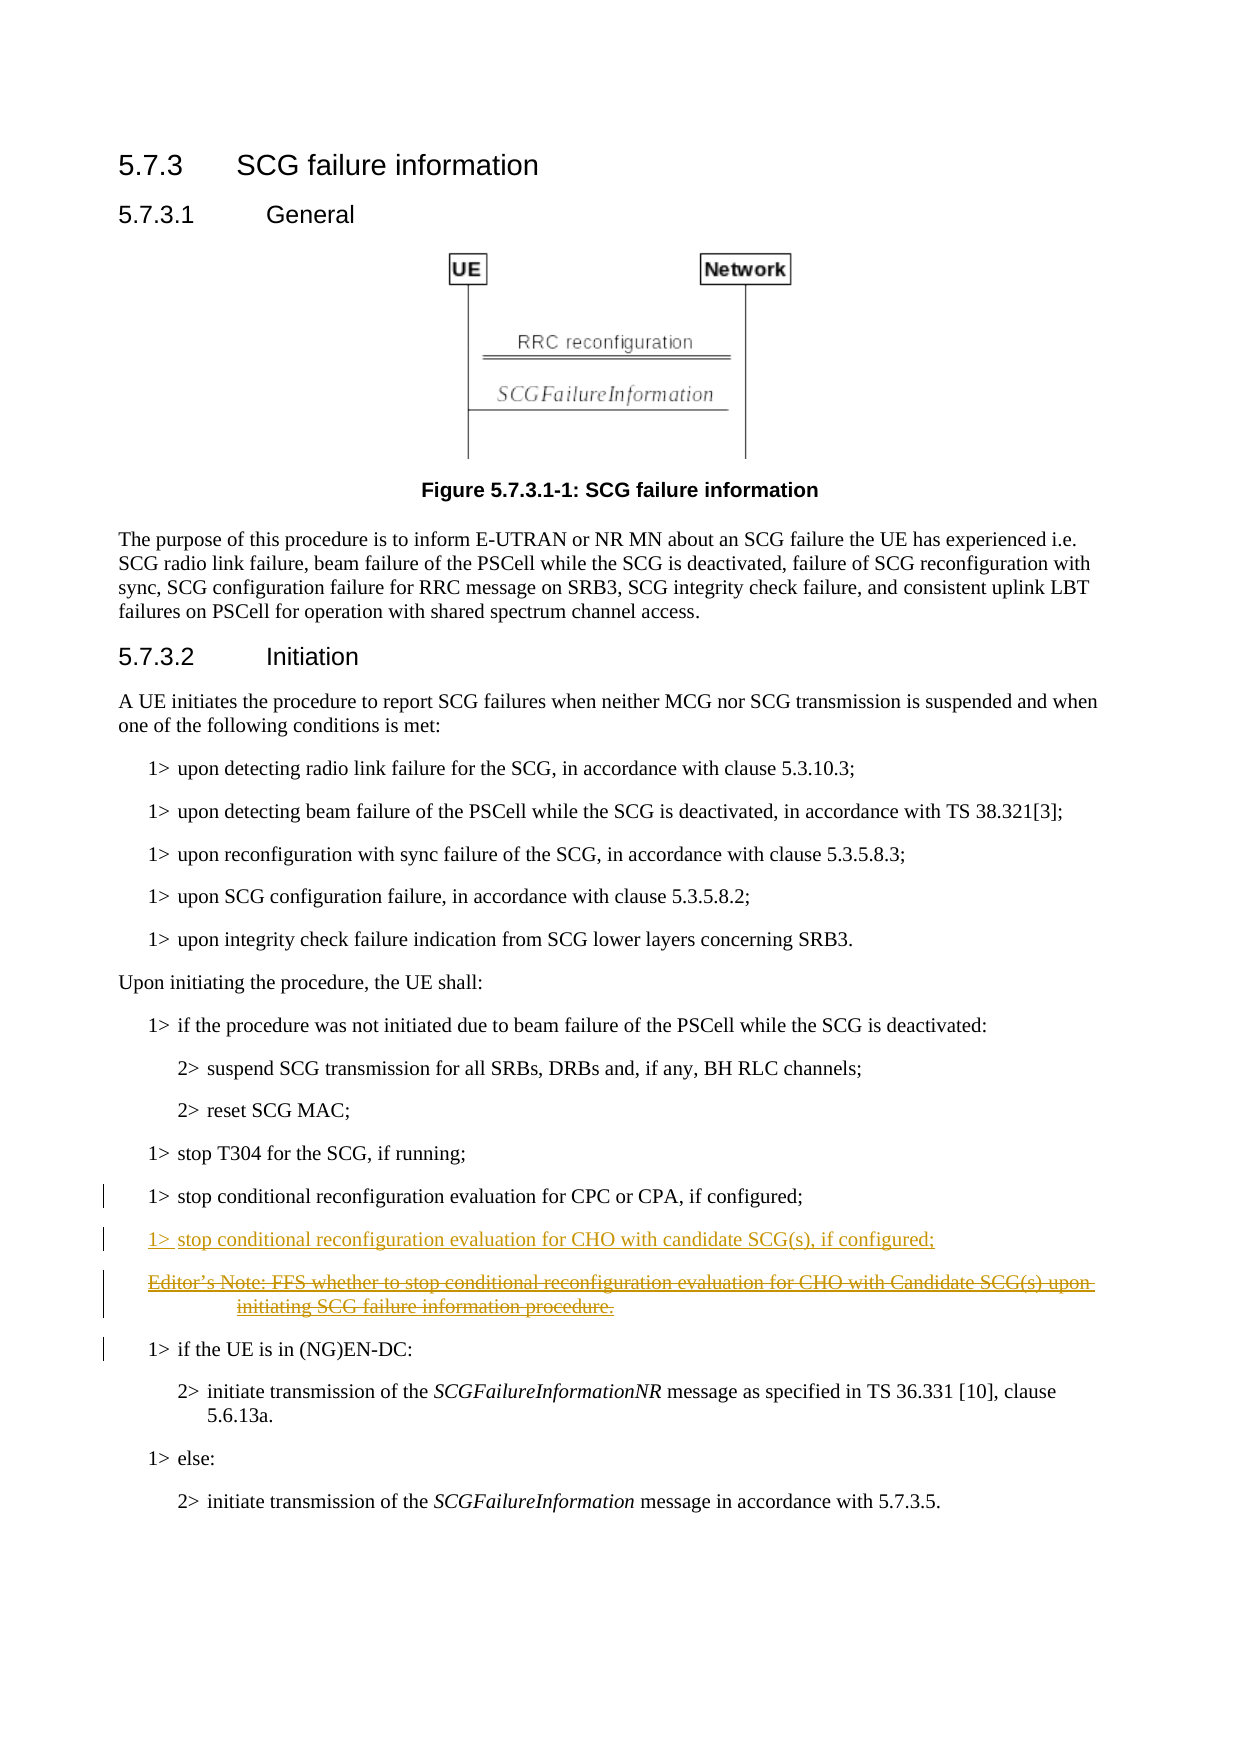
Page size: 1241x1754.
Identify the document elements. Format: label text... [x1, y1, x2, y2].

text Upon initiating the procedure, the UE shall: [118, 970, 1122, 994]
text The purpose of this procedure is to inform E-UTRAN or NR MN about an SCG failure the UE has experienced i.e. SCG radio link failure, beam failure of the PSCell while the SCG is deactivated, failure of SCG reconfiguration with sync, SCG configuration failure for RRC message on SRB3, SCG integrity check failure, and consistent uplink LBT failures on PSCell for operation with shared spectrum channel access. [118, 527, 1122, 623]
text 2> initiate transmission of the SCGFailureInformation message in accordance with 5.7.3.5. [177, 1489, 1122, 1513]
text 1> else: [148, 1446, 1122, 1470]
text 1> upon detecting radio link failure for the SCG, in accordance with clause 5.3.10.3; [148, 756, 1122, 780]
text A UE initiates the procedure to report SCG failures when neither MCG nor SCG transmission is suspended and when one of the following conditions is met: [118, 689, 1122, 737]
text 2> suspend SCG transmission for all SRBs, DRBs and, if any, BH RLC channels; [177, 1056, 1122, 1080]
text 1> upon integrity check failure indication from SCG lower layers concerning SRB3. [148, 927, 1122, 951]
text 2> reset SCG MAC; [177, 1098, 1122, 1122]
text Figure 5.7.3.1-1: SCG failure information [118, 478, 1122, 502]
text 5.7.3 SCG failure information [118, 148, 1122, 181]
text 1> upon detecting beam failure of the PSCell while the SCG is deactivated, in accordance with TS 38.321[3]; [148, 799, 1122, 823]
text 2> initiate transmission of the SCGFailureInformationNR message as specified in TS 36.331 [10], clause 5.6.13a. [177, 1379, 1122, 1427]
text 1> upon reconfiguration with sync failure of the SCG, in accordance with clause 5.3.5.8.3; [148, 842, 1122, 866]
text 1> stop conditional reconfiguration evaluation for CPC or CPA, if configured; [148, 1184, 1122, 1208]
text 1> upon SCG configuration failure, in accordance with clause 5.3.5.8.2; [148, 884, 1122, 908]
text 1> if the procedure was not initiated due to beam failure of the PSCell while the SCG is deactivated: [148, 1013, 1122, 1037]
text 5.7.3.1 General [118, 200, 1122, 229]
text 1> if the UE is in (NG)EN-DC: [148, 1337, 1122, 1361]
text 5.7.3.2 Initiation [118, 642, 1122, 670]
text 1> stop T304 for the SCG, if running; [148, 1141, 1122, 1165]
